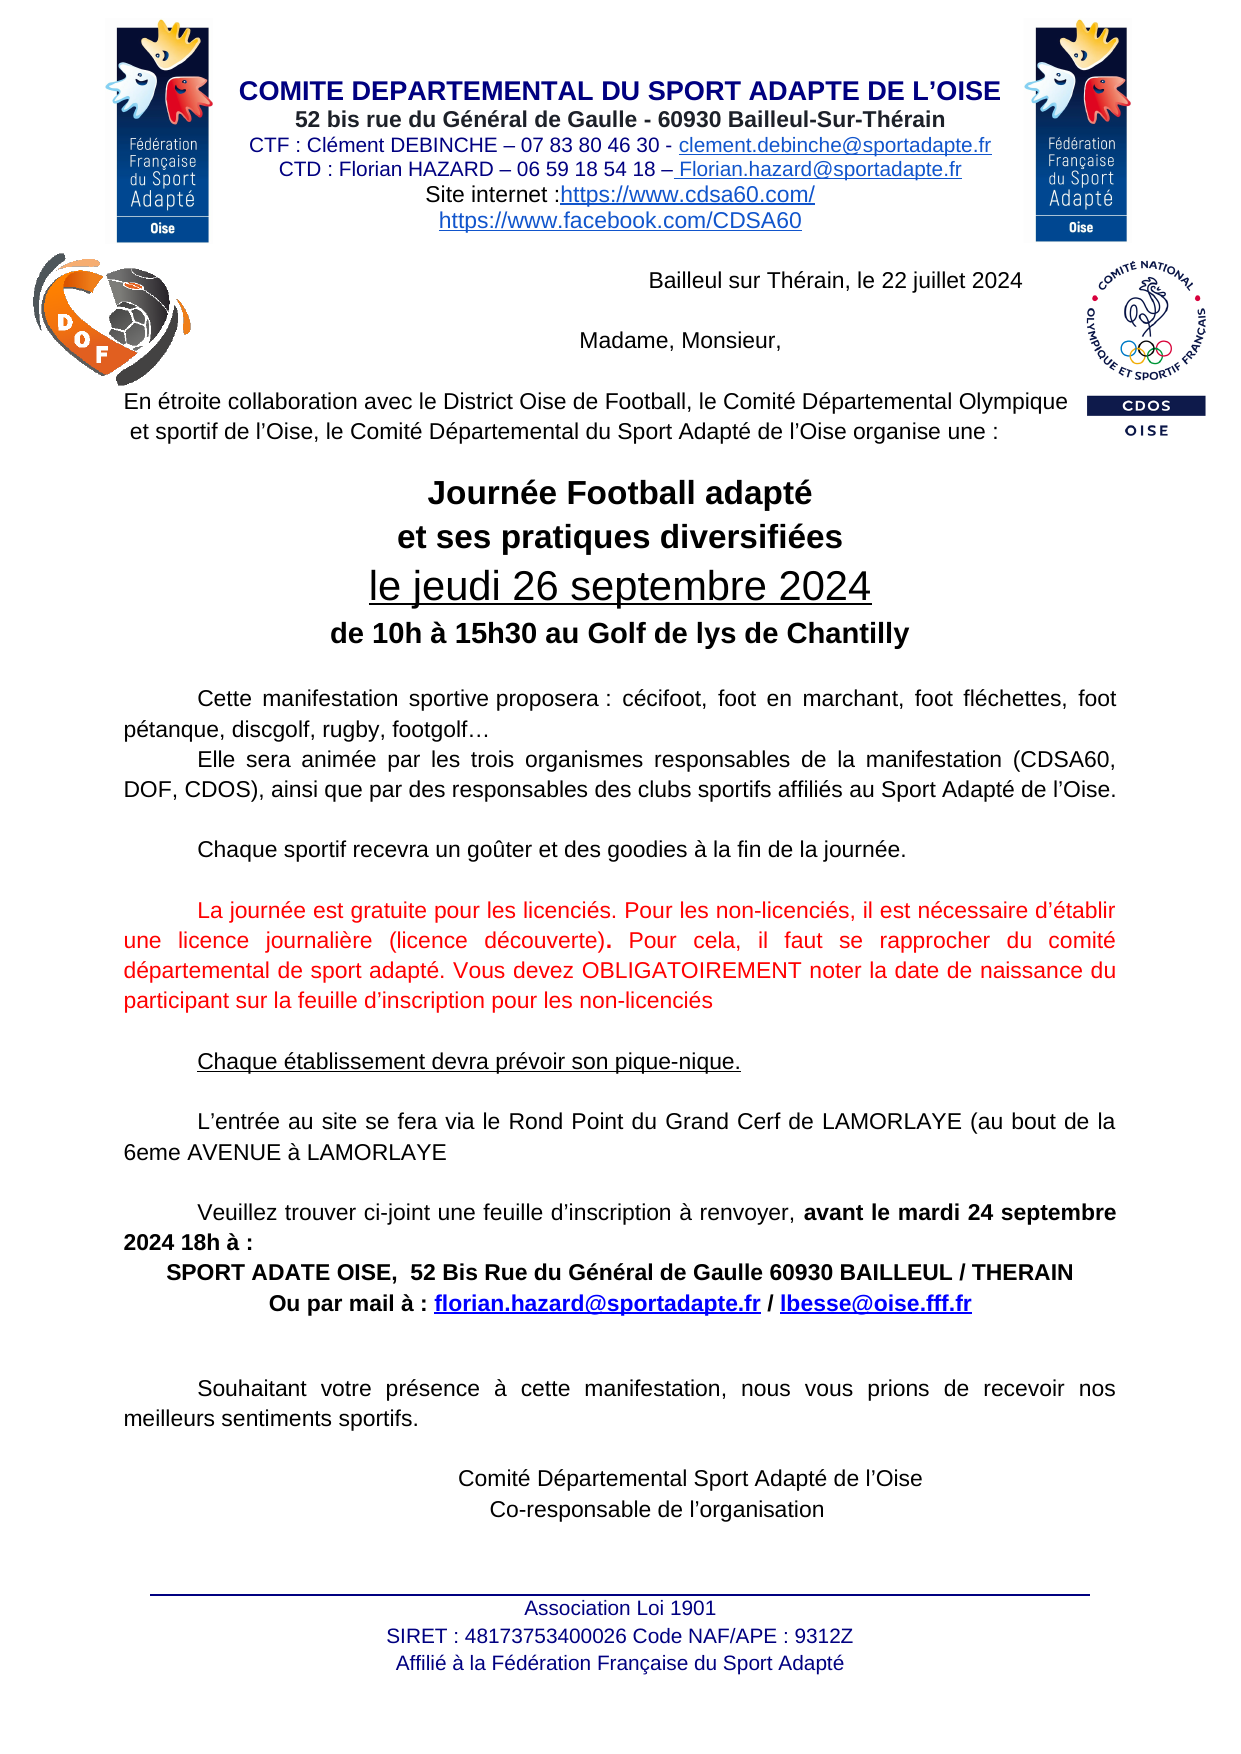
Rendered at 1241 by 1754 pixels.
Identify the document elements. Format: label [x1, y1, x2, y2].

picture [4, 18, 221, 429]
picture [1070, 245, 1222, 452]
picture [1023, 18, 1132, 243]
